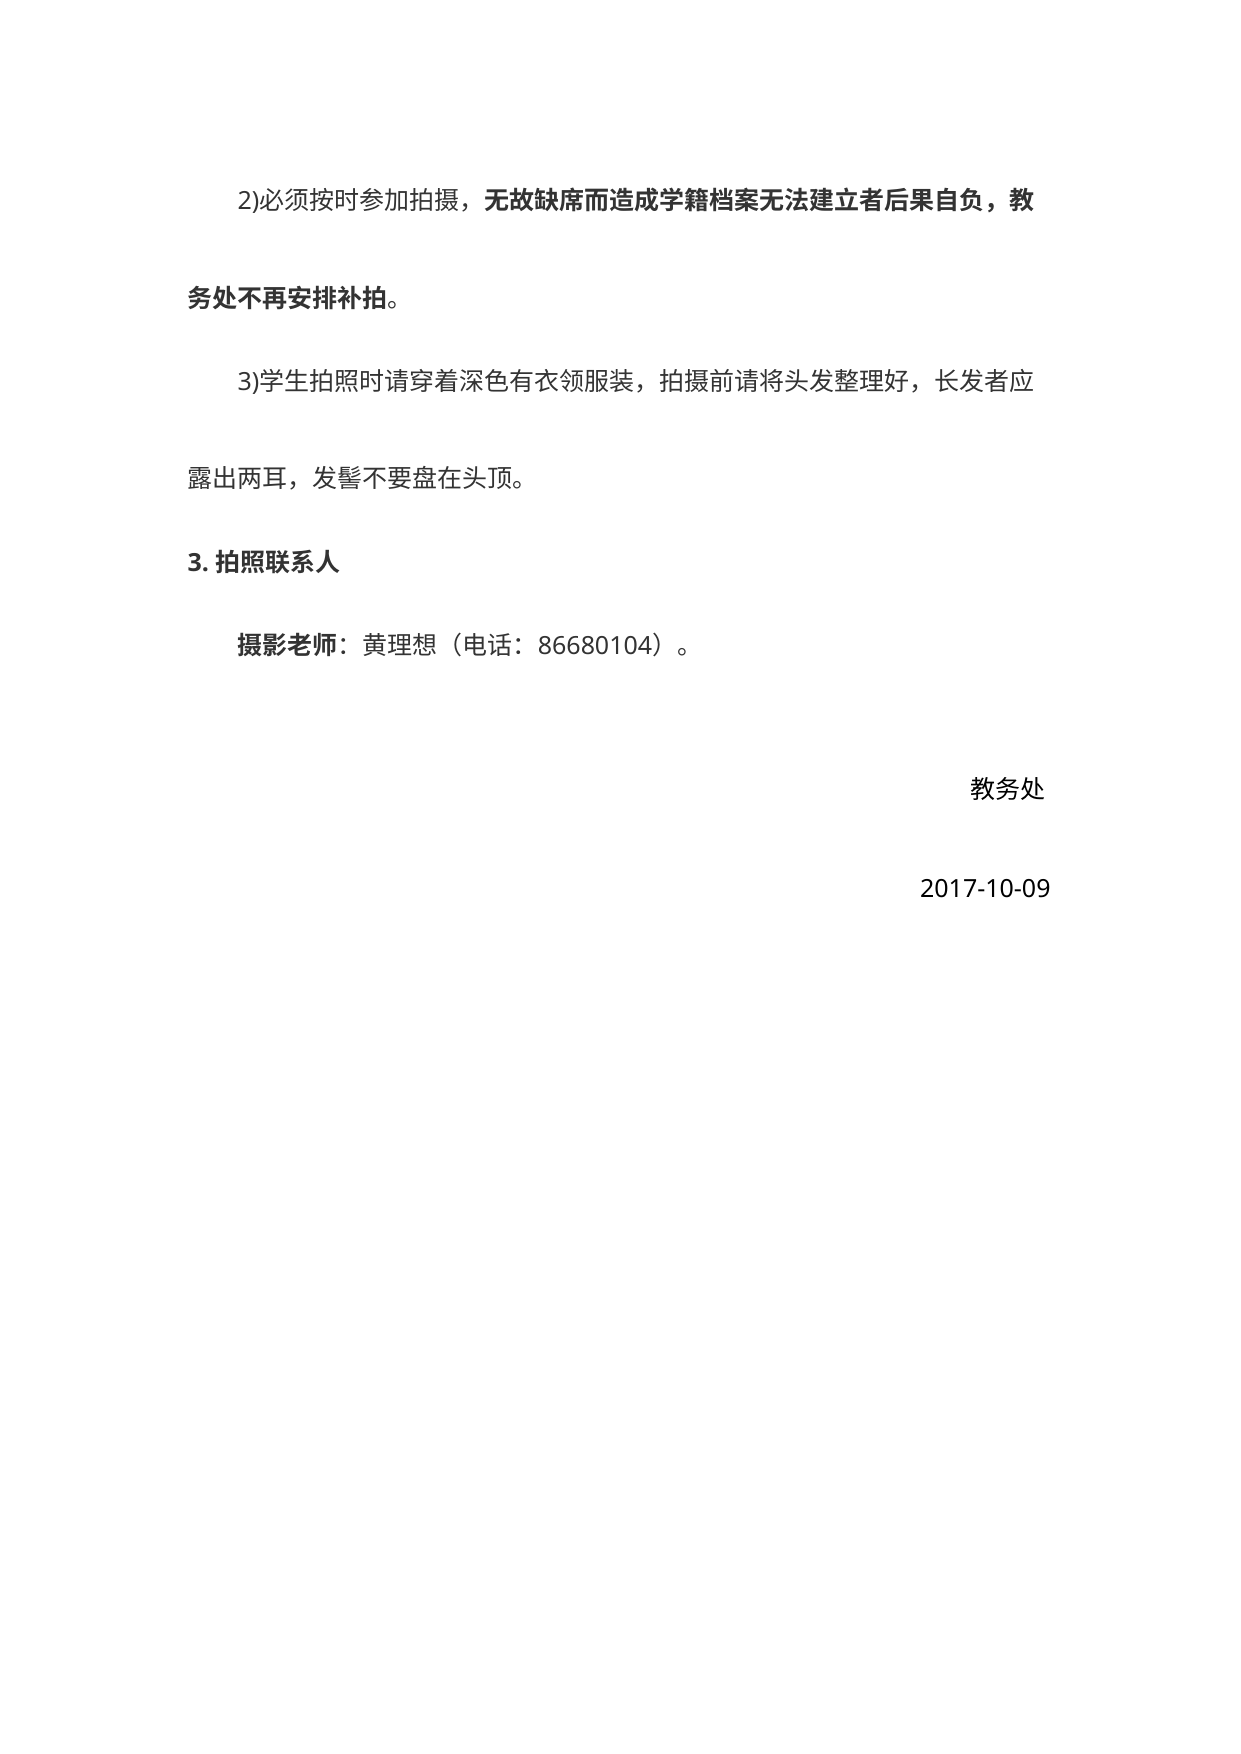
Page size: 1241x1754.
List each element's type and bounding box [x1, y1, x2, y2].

table_header [188, 162, 1053, 753]
table_cell [188, 854, 1053, 954]
table_cell [188, 753, 1053, 854]
